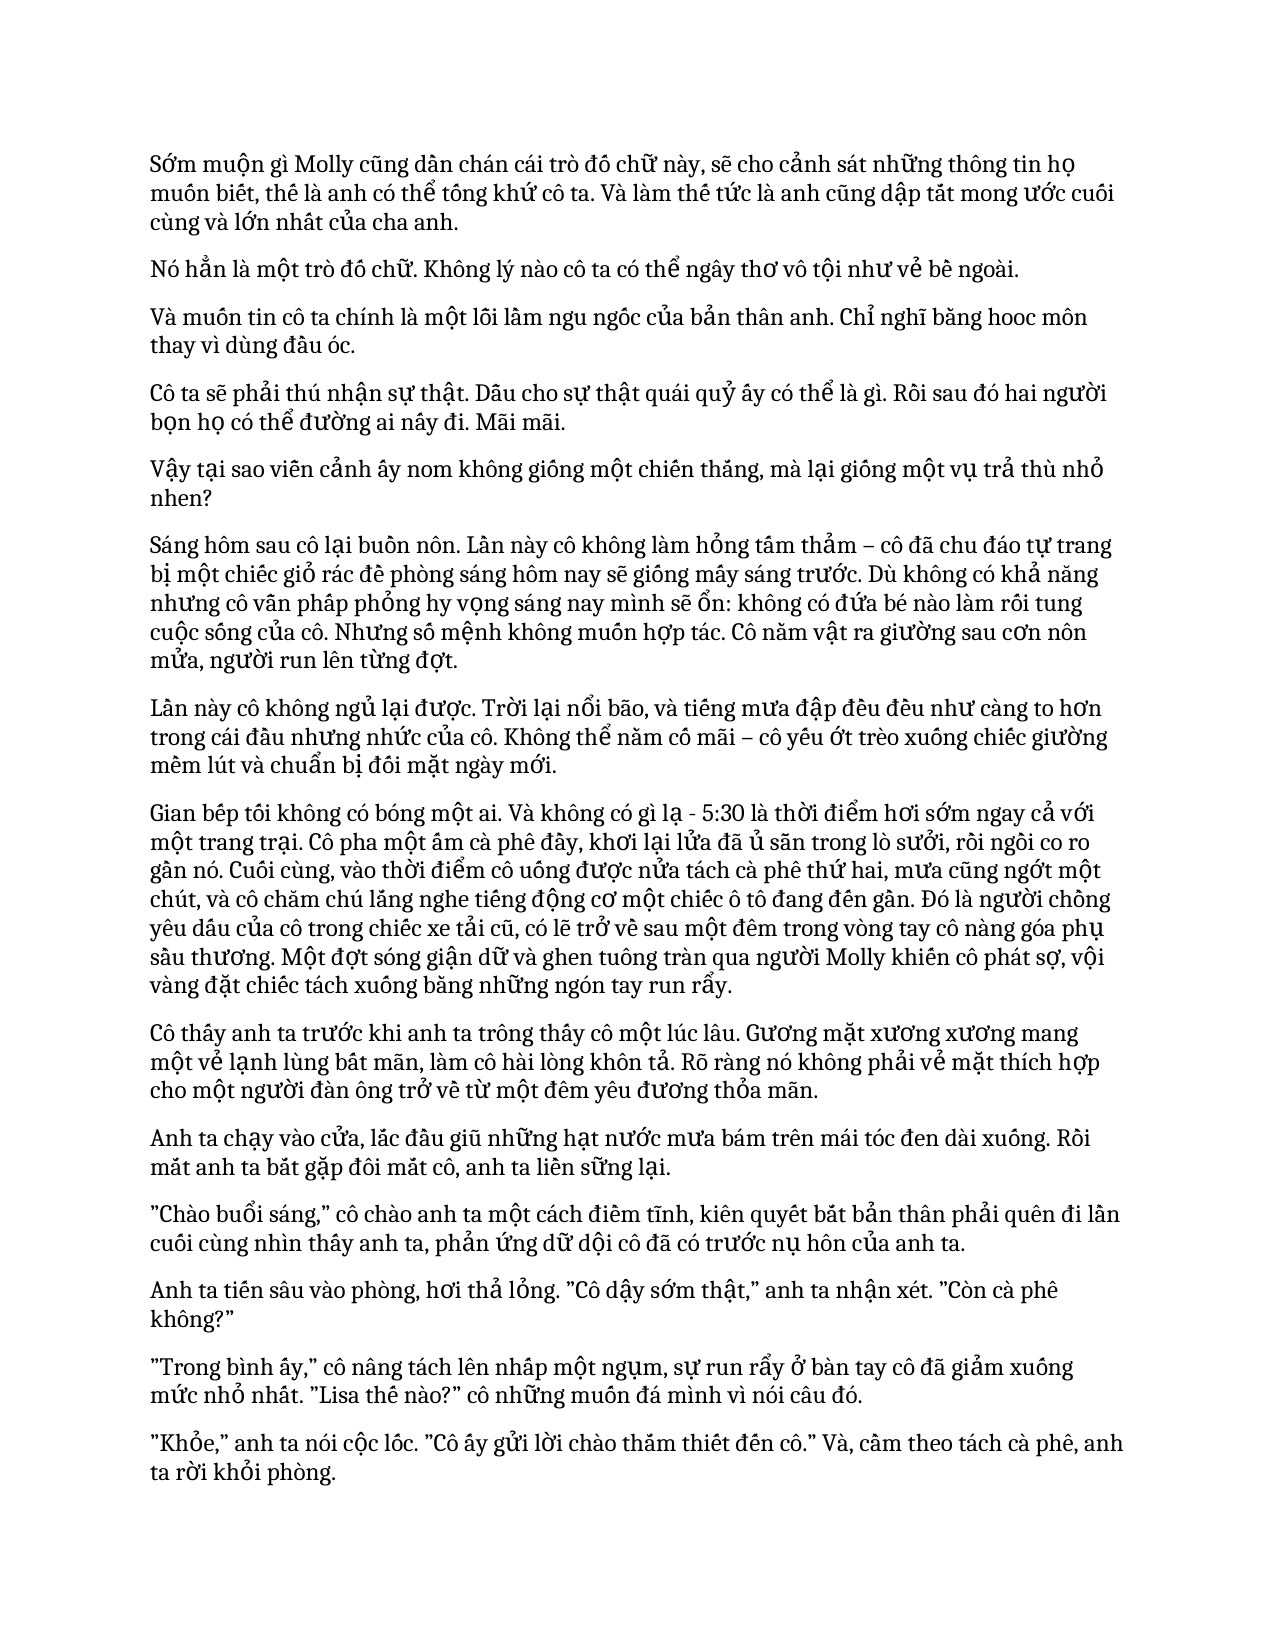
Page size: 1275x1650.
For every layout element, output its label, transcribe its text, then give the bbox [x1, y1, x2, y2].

text Sớm muộn gì Molly cũng dần chán cái trò đố chữ này, sẽ cho cảnh sát những thông tin họ muốn biết, thế là anh có thể tống khứ cô ta. Và làm thế tức là anh cũng dập tắt mong ước cuối cùng và lớn nhất của cha anh. [150, 150, 1125, 236]
text Nó hẳn là một trò đố chữ. Không lý nào cô ta có thể ngây thơ vô tội như vẻ bề ngoài. [150, 255, 1125, 284]
text Cô thấy anh ta trước khi anh ta trông thấy cô một lúc lâu. Gương mặt xương xương mang một vẻ lạnh lùng bất mãn, làm cô hài lòng khôn tả. Rõ ràng nó không phải vẻ mặt thích hợp cho một người đàn ông trở về từ một đêm yêu đương thỏa mãn. [150, 1019, 1125, 1105]
text Lần này cô không ngủ lại được. Trời lại nổi bão, và tiếng mưa đập đều đều như càng to hơn trong cái đầu nhưng nhức của cô. Không thể nằm cố mãi – cô yếu ớt trèo xuống chiếc giường mềm lút và chuẩn bị đối mặt ngày mới. [150, 694, 1125, 780]
text ”Chào buổi sáng,” cô chào anh ta một cách điềm tĩnh, kiên quyết bắt bản thân phải quên đi lần cuối cùng nhìn thấy anh ta, phản ứng dữ dội cô đã có trước nụ hôn của anh ta. [150, 1200, 1125, 1257]
text Vậy tại sao viễn cảnh ấy nom không giống một chiến thắng, mà lại giống một vụ trả thù nhỏ nhen? [150, 455, 1125, 512]
text Sáng hôm sau cô lại buồn nôn. Lần này cô không làm hỏng tấm thảm – cô đã chu đáo tự trang bị một chiếc giỏ rác đề phòng sáng hôm nay sẽ giống mấy sáng trước. Dù không có khả năng nhưng cô vẫn phấp phỏng hy vọng sáng nay mình sẽ ổn: không có đứa bé nào làm rối tung cuộc sống của cô. Nhưng số mệnh không muốn hợp tác. Cô nằm vật ra giường sau cơn nôn mửa, người run lên từng đợt. [150, 531, 1125, 675]
text Gian bếp tối không có bóng một ai. Và không có gì lạ - 5:30 là thời điểm hơi sớm ngay cả với một trang trại. Cô pha một ấm cà phê đầy, khơi lại lửa đã ủ sẵn trong lò sưởi, rồi ngồi co ro gần nó. Cuối cùng, vào thời điểm cô uống được nửa tách cà phê thứ hai, mưa cũng ngớt một chút, và cô chăm chú lắng nghe tiếng động cơ một chiếc ô tô đang đến gần. Đó là người chồng yêu dấu của cô trong chiếc xe tải cũ, có lẽ trở về sau một đêm trong vòng tay cô nàng góa phụ sầu thương. Một đợt sóng giận dữ và ghen tuông tràn qua người Molly khiến cô phát sợ, vội vàng đặt chiếc tách xuống bằng những ngón tay run rẩy. [150, 799, 1125, 1000]
text Anh ta tiến sâu vào phòng, hơi thả lỏng. ”Cô dậy sớm thật,” anh ta nhận xét. ”Còn cà phê không?” [150, 1276, 1125, 1334]
text Cô ta sẽ phải thú nhận sự thật. Dẫu cho sự thật quái quỷ ấy có thể là gì. Rồi sau đó hai người bọn họ có thể đường ai nấy đi. Mãi mãi. [150, 379, 1125, 436]
text Và muốn tin cô ta chính là một lỗi lầm ngu ngốc của bản thân anh. Chỉ nghĩ bằng hooc môn thay vì dùng đầu óc. [150, 302, 1125, 360]
text ”Trong bình ấy,” cô nâng tách lên nhấp một ngụm, sự run rẩy ở bàn tay cô đã giảm xuống mức nhỏ nhất. ”Lisa thế nào?” cô những muốn đá mình vì nói câu đó. [150, 1352, 1125, 1410]
text Anh ta chạy vào cửa, lắc đầu giũ những hạt nước mưa bám trên mái tóc đen dài xuống. Rồi mắt anh ta bắt gặp đôi mắt cô, anh ta liền sững lại. [150, 1124, 1125, 1181]
text ”Khỏe,” anh ta nói cộc lốc. ”Cô ấy gửi lời chào thắm thiết đến cô.” Và, cầm theo tách cà phê, anh ta rời khỏi phòng. [150, 1429, 1125, 1486]
